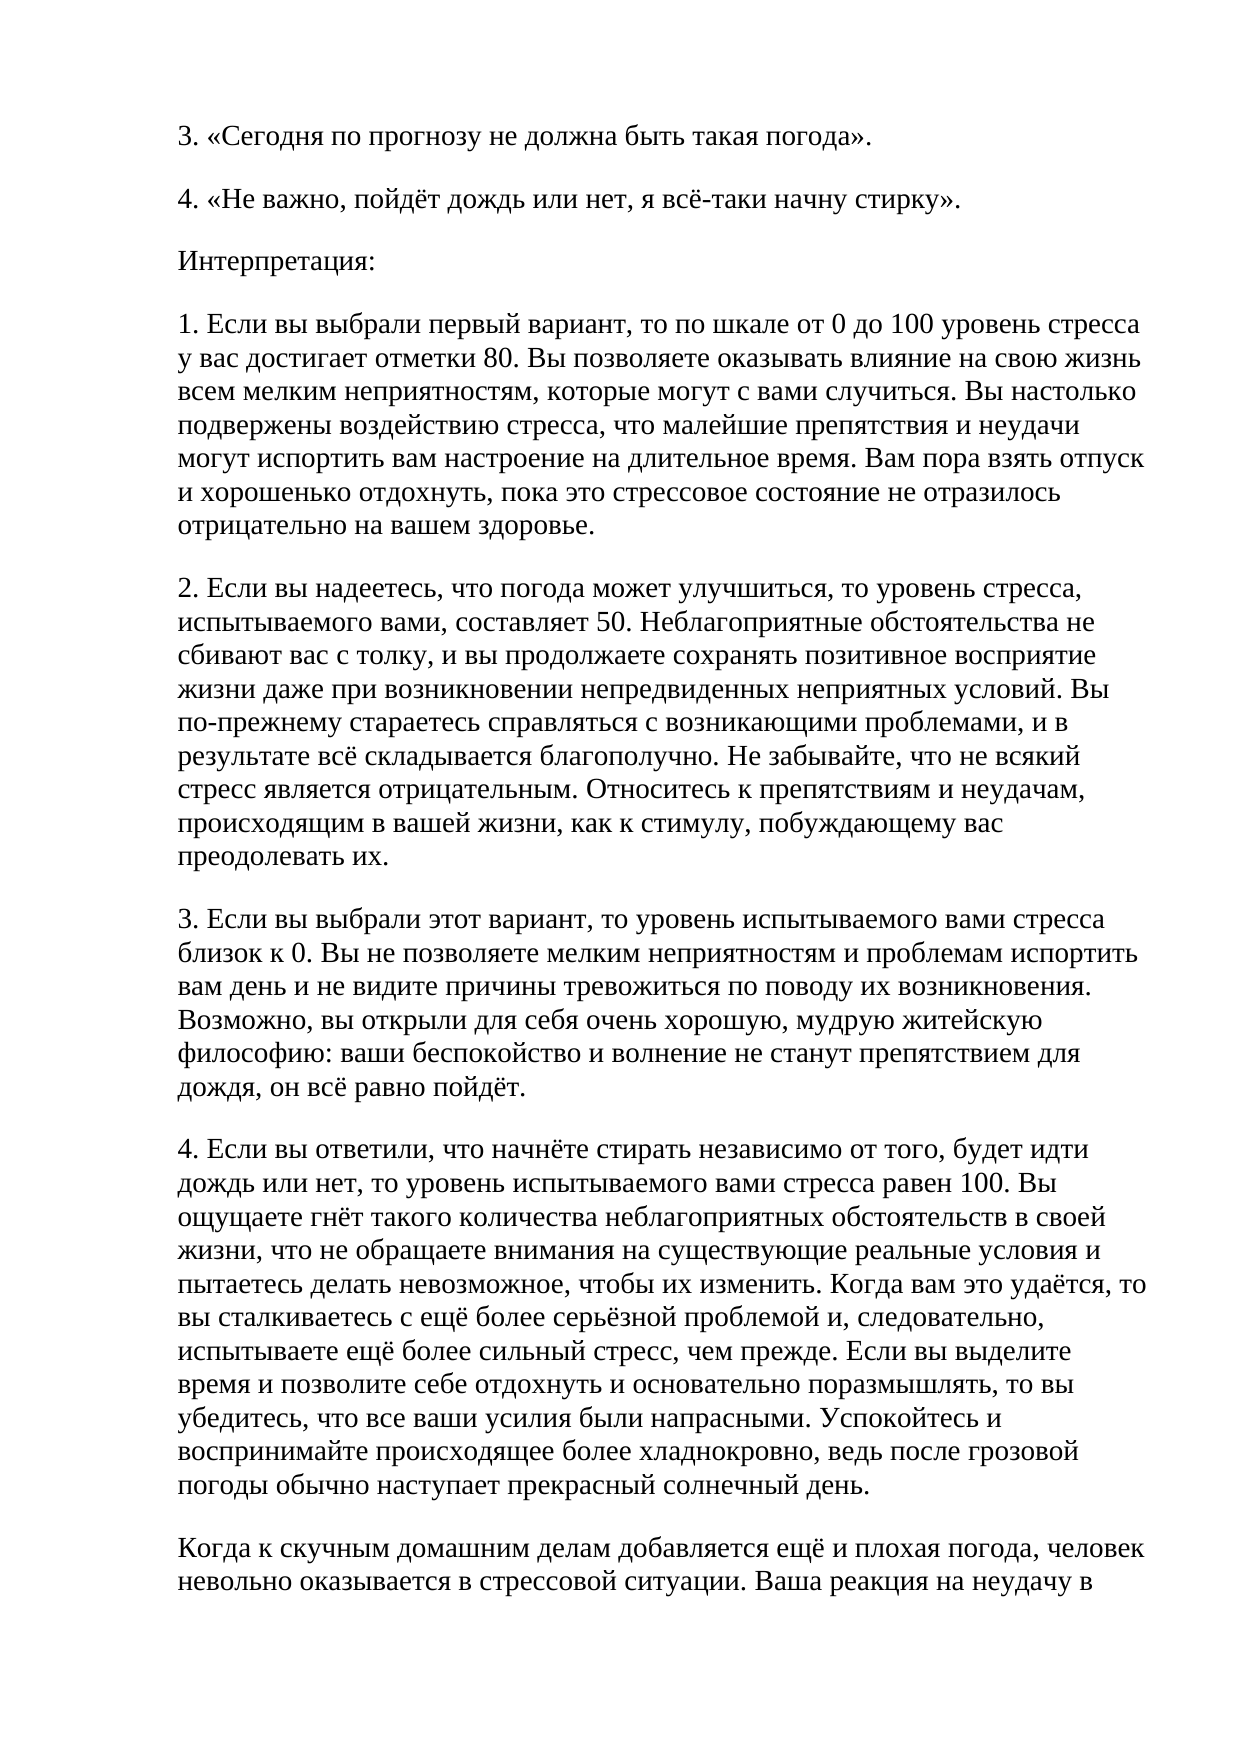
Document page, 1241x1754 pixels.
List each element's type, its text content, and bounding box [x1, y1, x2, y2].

text 1. Если вы выбрали первый вариант, то по шкале от 0 до 100 уровень стресса у вас достигает отметки 80. Вы позволяете оказывать влияние на свою жизнь всем мелким неприятностям, которые могут с вами случиться. Вы настолько подвержены воздействию стресса, что малейшие препятствия и неудачи могут испортить вам настроение на длительное время. Вам пора взять отпуск и хорошенько отдохнуть, пока это стрессовое состояние не отразилось отрицательно на вашем здоровье. [177, 306, 1152, 541]
text 4. «Не важно, пойдёт дождь или нет, я всё-таки начну стирку». [177, 181, 1152, 214]
text 2. Если вы надеетесь, что погода может улучшиться, то уровень стресса, испытываемого вами, составляет 50. Неблагоприятные обстоятельства не сбивают вас с толку, и вы продолжаете сохранять позитивное восприятие жизни даже при возникновении непредвиденных неприятных условий. Вы по-прежнему стараетесь справляться с возникающими проблемами, и в результате всё складывается благополучно. Не забывайте, что не всякий стресс является отрицательным. Относитесь к препятствиям и неудачам, происходящим в вашей жизни, как к стимулу, побуждающему вас преодолевать их. [177, 570, 1152, 872]
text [177, 1530, 1152, 1597]
text 3. Если вы выбрали этот вариант, то уровень испытываемого вами стресса близок к 0. Вы не позволяете мелким неприятностям и проблемам испортить вам день и не видите причины тревожиться по поводу их возникновения. Возможно, вы открыли для себя очень хорошую, мудрую житейскую философию: ваши беспокойство и волнение не станут препятствием для дождя, он всё равно пойдёт. [177, 901, 1152, 1102]
text 3. «Сегодня по прогнозу не должна быть такая погода». [177, 118, 1152, 152]
text 4. Если вы ответили, что начнёте стирать независимо от того, будет идти дождь или нет, то уровень испытываемого вами стресса равен 100. Вы ощущаете гнёт такого количества неблагоприятных обстоятельств в своей жизни, что не обращаете внимания на существующие реальные условия и пытаетесь делать невозможное, чтобы их изменить. Когда вам это удаётся, то вы сталкиваетесь с ещё более серьёзной проблемой и, следовательно, испытываете ещё более сильный стресс, чем прежде. Если вы выделите время и позволите себе отдохнуть и основательно поразмышлять, то вы убедитесь, что все ваши усилия были напрасными. Успокойтесь и воспринимайте происходящее более хладнокровно, ведь после грозовой погоды обычно наступает прекрасный солнечный день. [177, 1132, 1152, 1501]
text Интерпретация: [177, 243, 1152, 277]
